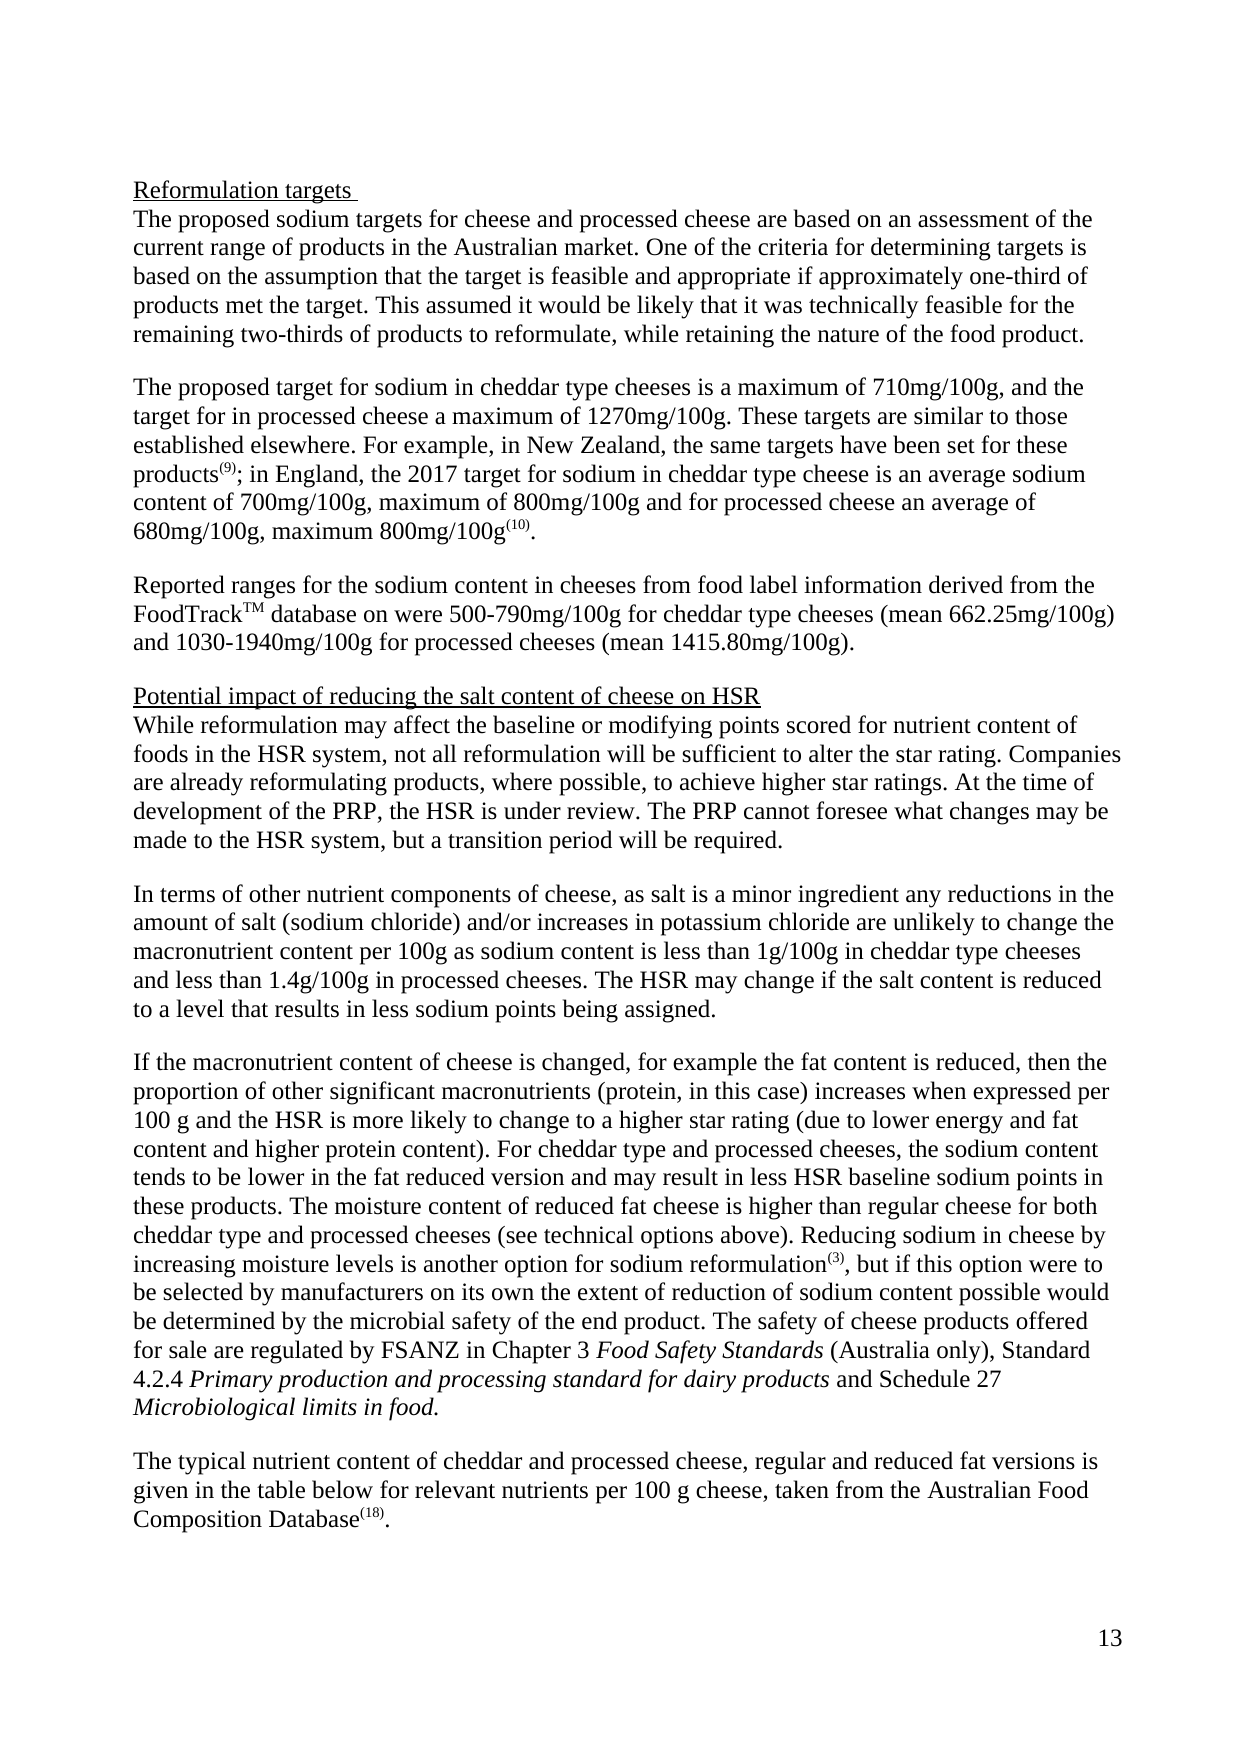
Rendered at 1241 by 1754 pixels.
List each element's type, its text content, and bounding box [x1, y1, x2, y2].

text Reported ranges for the sodium content in cheeses from food label information derived from the FoodTrackTM database on were 500-790mg/100g for cheddar type cheeses (mean 662.25mg/100g) and 1030-1940mg/100g for processed cheeses (mean 1415.80mg/100g). [133, 570, 1122, 656]
text The proposed sodium targets for cheese and processed cheese are based on an assessment of the current range of products in the Australian market. One of the criteria for determining targets is based on the assumption that the target is feasible and appropriate if approximately one-third of products met the target. This assumed it would be likely that it was technically feasible for the remaining two-thirds of products to reformulate, while retaining the nature of the food product. [133, 204, 1122, 347]
text Potential impact of reducing the salt content of cheese on HSR [133, 681, 1122, 710]
text Reformulation targets [133, 175, 1122, 204]
text In terms of other nutrient components of cheese, as salt is a minor ingredient any reductions in the amount of salt (sodium chloride) and/or increases in potassium chloride are unlikely to change the macronutrient content per 100g as sodium content is less than 1g/100g in cheddar type cheeses and less than 1.4g/100g in processed cheeses. The HSR may change if the salt content is reduced to a level that results in less sodium points being assigned. [133, 879, 1122, 1022]
text The typical nutrient content of cheddar and processed cheese, regular and reduced fat versions is given in the table below for relevant nutrients per 100 g cheese, taken from the Australian Food Composition Database(18). [133, 1446, 1122, 1532]
text The proposed target for sodium in cheddar type cheeses is a maximum of 710mg/100g, and the target for in processed cheese a maximum of 1270mg/100g. These targets are similar to those established elsewhere. For example, in New Zealand, the same targets have been set for these products(9); in England, the 2017 target for sodium in cheddar type cheese is an average sodium content of 700mg/100g, maximum of 800mg/100g and for processed cheese an average of 680mg/100g, maximum 800mg/100g(10). [133, 372, 1122, 545]
text If the macronutrient content of cheese is changed, for example the fat content is reduced, then the proportion of other significant macronutrients (protein, in this case) increases when expressed per 100 g and the HSR is more likely to change to a higher star rating (due to lower energy and fat content and higher protein content). For cheddar type and processed cheeses, the sodium content tends to be lower in the fat reduced version and may result in less HSR baseline sodium points in these products. The moisture content of reduced fat cheese is higher than regular cheese for both cheddar type and processed cheeses (see technical options above). Reducing sodium in cheese by increasing moisture levels is another option for sodium reformulation(3), but if this option were to be selected by manufacturers on its own the extent of reduction of sodium content possible would be determined by the microbial safety of the end product. The safety of cheese products offered for sale are regulated by FSANZ in Chapter 3 Food Safety Standards (Australia only), Standard 4.2.4 Primary production and processing standard for dairy products and Schedule 27 Microbiological limits in food. [133, 1047, 1122, 1421]
text While reformulation may affect the baseline or modifying points scored for nutrient content of foods in the HSR system, not all reformulation will be sufficient to alter the star rating. Companies are already reformulating products, where possible, to achieve higher star ratings. At the time of development of the PRP, the HSR is under review. The PRP cannot foresee what changes may be made to the HSR system, but a transition period will be required. [133, 710, 1122, 854]
